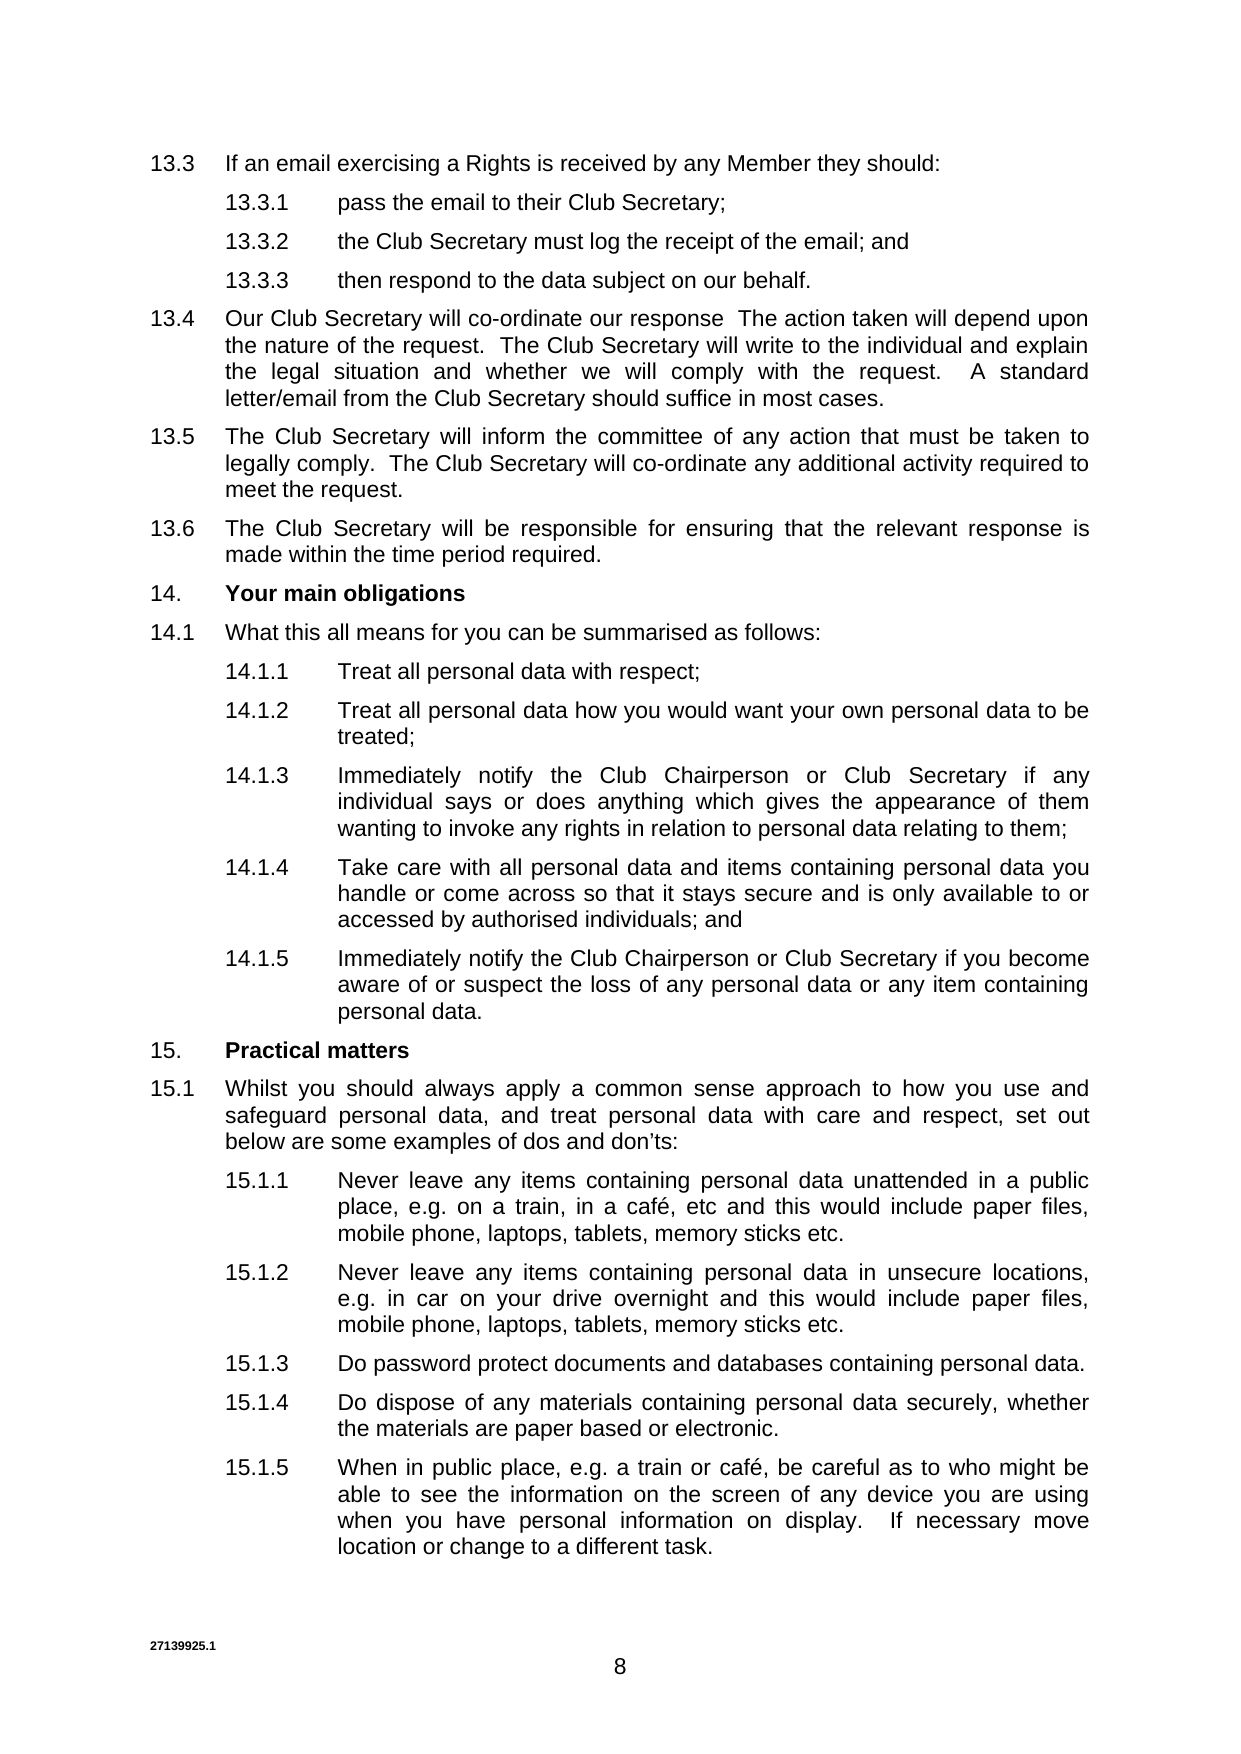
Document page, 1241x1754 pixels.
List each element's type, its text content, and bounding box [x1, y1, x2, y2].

list Immediately notify the Club Chairperson or Club Secretary if you become aware of or suspect the loss of any personal data or any item containing personal data. [225, 945, 1090, 1024]
list Whilst you should always apply a common sense approach to how you use and safeguard personal data, and treat personal data with care and respect, set out below are some examples of dos and don’ts: [150, 1075, 1090, 1154]
list Your main obligations [150, 580, 1090, 606]
list Take care with all personal data and items containing personal data you handle or come across so that it stays secure and is only available to or accessed by authorised individuals; and [225, 853, 1090, 932]
list When in public place, e.g. a train or café, be careful as to who might be able to see the information on the screen of any device you are using when you have personal information on display. If necessary move location or change to a different task. [225, 1454, 1090, 1559]
list then respond to the data subject on our behalf. [225, 267, 1090, 293]
list Treat all personal data how you would want your own personal data to be treated; [225, 697, 1090, 749]
list If an email exercising a Rights is received by any Member they should: [150, 150, 1090, 176]
list Immediately notify the Club Chairperson or Club Secretary if any individual says or does anything which gives the appearance of them wanting to invoke any rights in relation to personal data relating to them; [225, 762, 1090, 841]
list Practical matters [150, 1037, 1090, 1063]
list Do password protect documents and databases containing personal data. [225, 1350, 1090, 1376]
list The Club Secretary will inform the committee of any action that must be taken to legally comply. The Club Secretary will co-ordinate any additional activity required to meet the request. [150, 423, 1090, 502]
list Treat all personal data with respect; [225, 658, 1090, 684]
list Never leave any items containing personal data unattended in a public place, e.g. on a train, in a café, etc and this would include paper files, mobile phone, laptops, tablets, memory sticks etc. [225, 1167, 1090, 1246]
list Our Club Secretary will co-ordinate our response The action taken will depend upon the nature of the request. The Club Secretary will write to the individual and explain the legal situation and whether we will comply with the request. A standard letter/email from the Club Secretary should suffice in most cases. [150, 305, 1090, 411]
list Never leave any items containing personal data in unsecure locations, e.g. in car on your drive overnight and this would include paper files, mobile phone, laptops, tablets, memory sticks etc. [225, 1258, 1090, 1338]
list What this all means for you can be summarised as follows: [150, 619, 1090, 645]
list Do dispose of any materials containing personal data securely, whether the materials are paper based or electronic. [225, 1389, 1090, 1442]
list The Club Secretary will be responsible for ensuring that the relevant response is made within the time period required. [150, 515, 1090, 568]
list the Club Secretary must log the receipt of the email; and [225, 228, 1090, 254]
list pass the email to their Club Secretary; [225, 189, 1090, 215]
